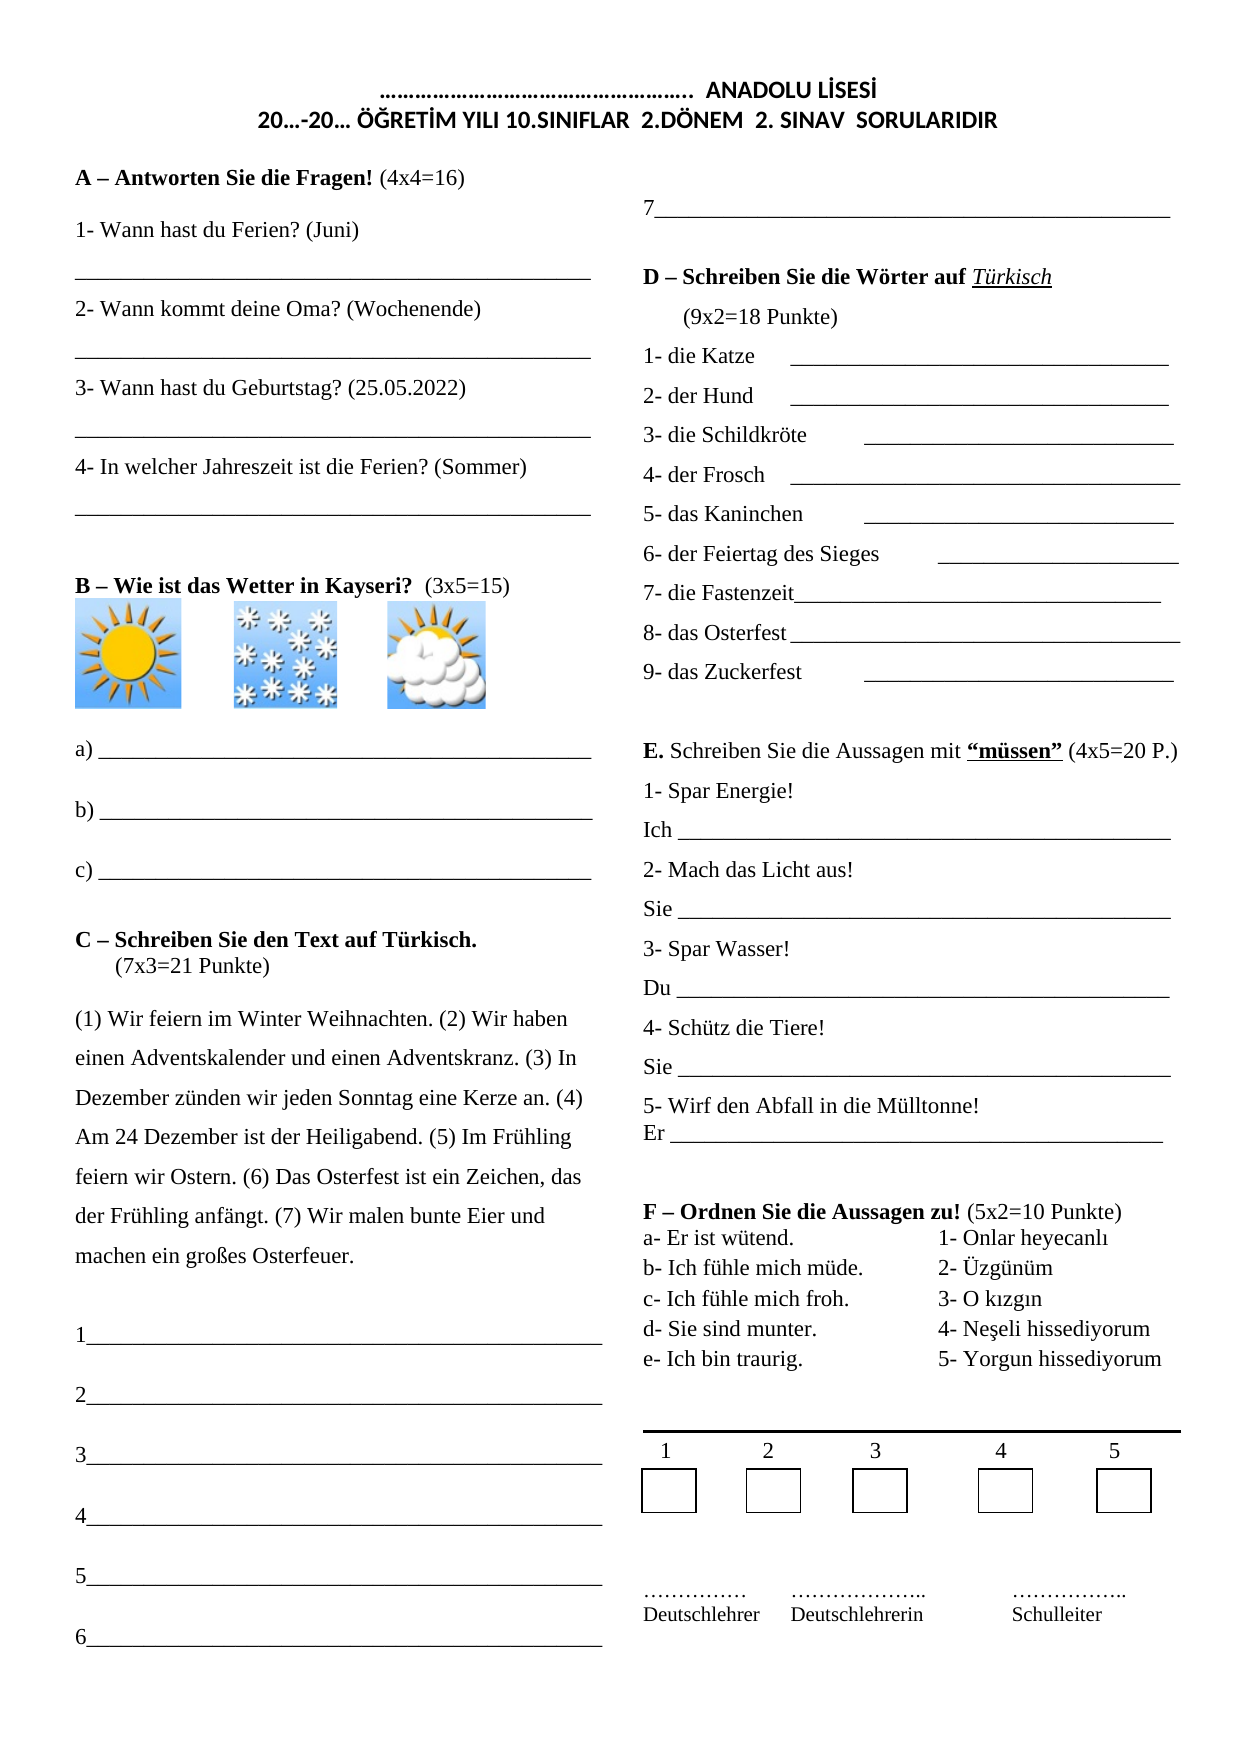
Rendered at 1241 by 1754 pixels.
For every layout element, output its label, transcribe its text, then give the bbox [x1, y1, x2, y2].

text Deutschlehrer Deutschlehrerin Schulleiter [643, 1602, 1181, 1626]
text 4- In welcher Jahreszeit ist die Ferien? (Sommer) [75, 453, 613, 479]
picture [75, 598, 182, 709]
text e- Ich bin traurig. 5- Yorgun hissediyorum [643, 1345, 1181, 1430]
text 5- Wirf den Abfall in die Mülltonne! [643, 1092, 1181, 1119]
text 4- Schütz die Tiere! [643, 1013, 1181, 1040]
text 6- der Feiertag des Sieges _____________________ [643, 540, 1181, 566]
text 6_____________________________________________ [75, 1623, 613, 1649]
text 8- das Osterfest __________________________________ [643, 619, 1181, 645]
text Sie ___________________________________________ [643, 895, 1181, 921]
text Er ___________________________________________ [643, 1119, 1181, 1145]
text (7x3=21 Punkte) [75, 952, 613, 978]
text d- Sie sind munter. 4- Neşeli hissediyorum [643, 1315, 1181, 1341]
text 5_____________________________________________ [75, 1562, 613, 1589]
text 7_____________________________________________ [643, 194, 1181, 220]
text 1- Spar Energie! [643, 777, 1181, 803]
picture [387, 601, 486, 709]
text (9x2=18 Punkte) [643, 303, 1181, 329]
text D – Schreiben Sie die Wörter auf Türkisch [643, 263, 1181, 290]
text A – Antworten Sie die Fragen! (4x4=16) [75, 163, 613, 190]
text 1 2 3 4 5 [643, 1437, 1181, 1463]
text a- Er ist wütend. 1- Onlar heyecanlı [643, 1224, 1181, 1251]
text 2- Wann kommt deine Oma? (Wochenende) [75, 295, 613, 322]
text 9- das Zuckerfest ___________________________ [643, 658, 1181, 684]
text 1_____________________________________________ [75, 1321, 613, 1347]
text …………… ……………….. …………….. [643, 1578, 1181, 1602]
text Sie ___________________________________________ [643, 1053, 1181, 1079]
text (1) Wir feiern im Winter Weihnachten. (2) Wir haben einen Adventskalender und einen Adventskranz. (3) In Dezember zünden wir jeden Sonntag eine Kerze an. (4) Am 24 Dezember ist der Heiligabend. (5) Im Frühling feiern wir Ostern. (6) Das Osterfest ist ein Zeichen, das der Frühling anfängt. (7) Wir malen bunte Eier und machen ein großes Osterfeuer. [75, 1005, 613, 1268]
text 2_____________________________________________ [75, 1381, 613, 1407]
text Ich ___________________________________________ [643, 816, 1181, 842]
picture [233, 601, 338, 709]
text 3- Spar Wasser! [643, 934, 1181, 961]
text 3- Wann hast du Geburtstag? (25.05.2022) [75, 374, 613, 401]
text 2- Mach das Licht aus! [643, 856, 1181, 882]
text 5- das Kaninchen ___________________________ [643, 500, 1181, 527]
text E. Schreiben Sie die Aussagen mit “müssen” (4x5=20 P.) [643, 737, 1181, 763]
text Du ___________________________________________ [643, 974, 1181, 1000]
text b) ___________________________________________ [75, 796, 613, 822]
text 3_____________________________________________ [75, 1442, 613, 1468]
text _____________________________________________ [75, 335, 613, 361]
text b- Ich fühle mich müde. 2- Üzgünüm [643, 1254, 1181, 1281]
text _____________________________________________ [75, 493, 613, 519]
text _____________________________________________ [75, 414, 613, 440]
text 1- Wann hast du Ferien? (Juni) [75, 216, 613, 243]
text 3- die Schildkröte ___________________________ [643, 421, 1181, 448]
text B – Wie ist das Wetter in Kayseri? (3x5=15) [75, 572, 613, 598]
text 7- die Fastenzeit________________________________ [643, 579, 1181, 606]
text 4- der Frosch __________________________________ [643, 461, 1181, 487]
text c) ___________________________________________ [75, 856, 613, 882]
text c- Ich fühle mich froh. 3- O kızgın [643, 1285, 1181, 1311]
text a) ___________________________________________ [75, 735, 613, 762]
text 1- die Katze _________________________________ [643, 342, 1181, 369]
text _____________________________________________ [75, 256, 613, 282]
text F – Ordnen Sie die Aussagen zu! (5x2=10 Punkte) [643, 1198, 1181, 1224]
text 4_____________________________________________ [75, 1502, 613, 1528]
text C – Schreiben Sie den Text auf Türkisch. [75, 926, 613, 952]
text 2- der Hund _________________________________ [643, 382, 1181, 408]
